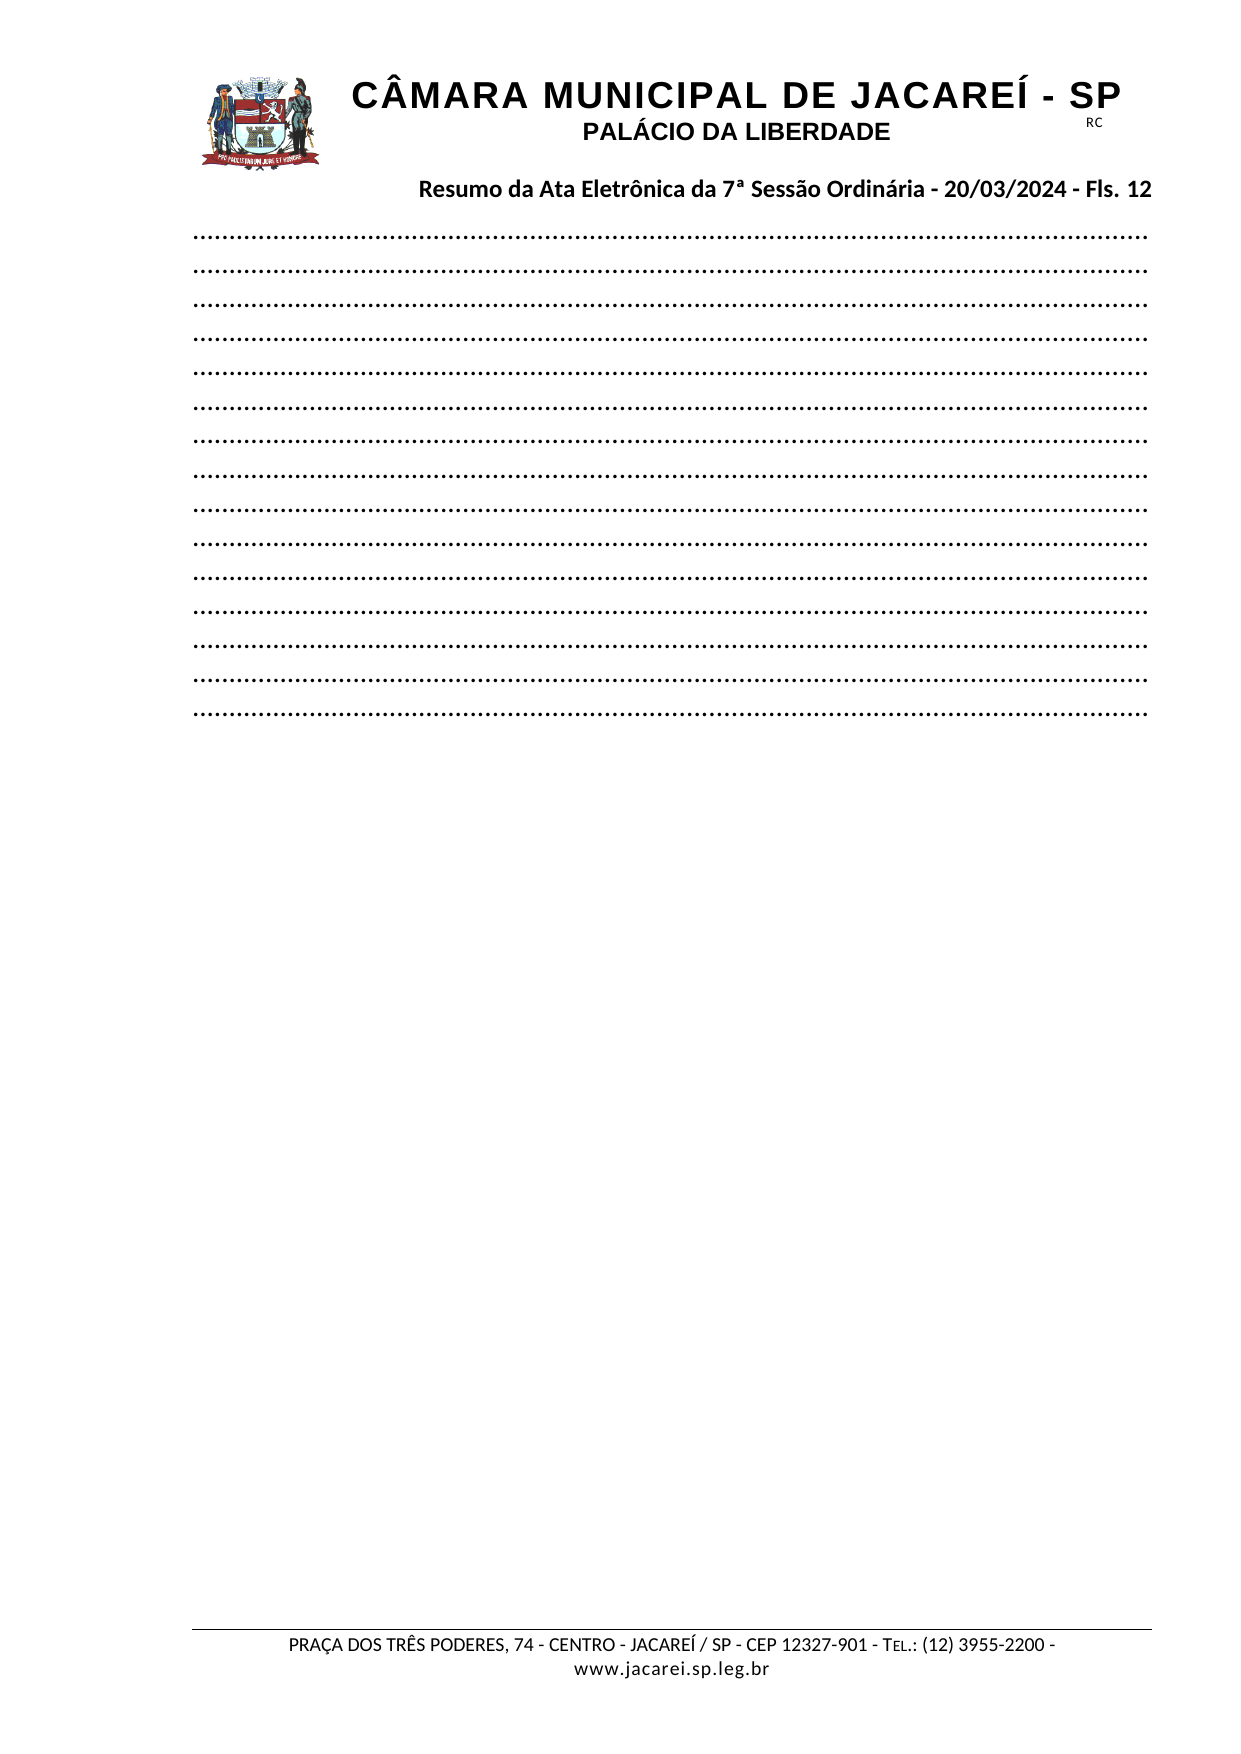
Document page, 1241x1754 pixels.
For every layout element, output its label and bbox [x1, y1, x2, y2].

picture [201, 76, 320, 171]
